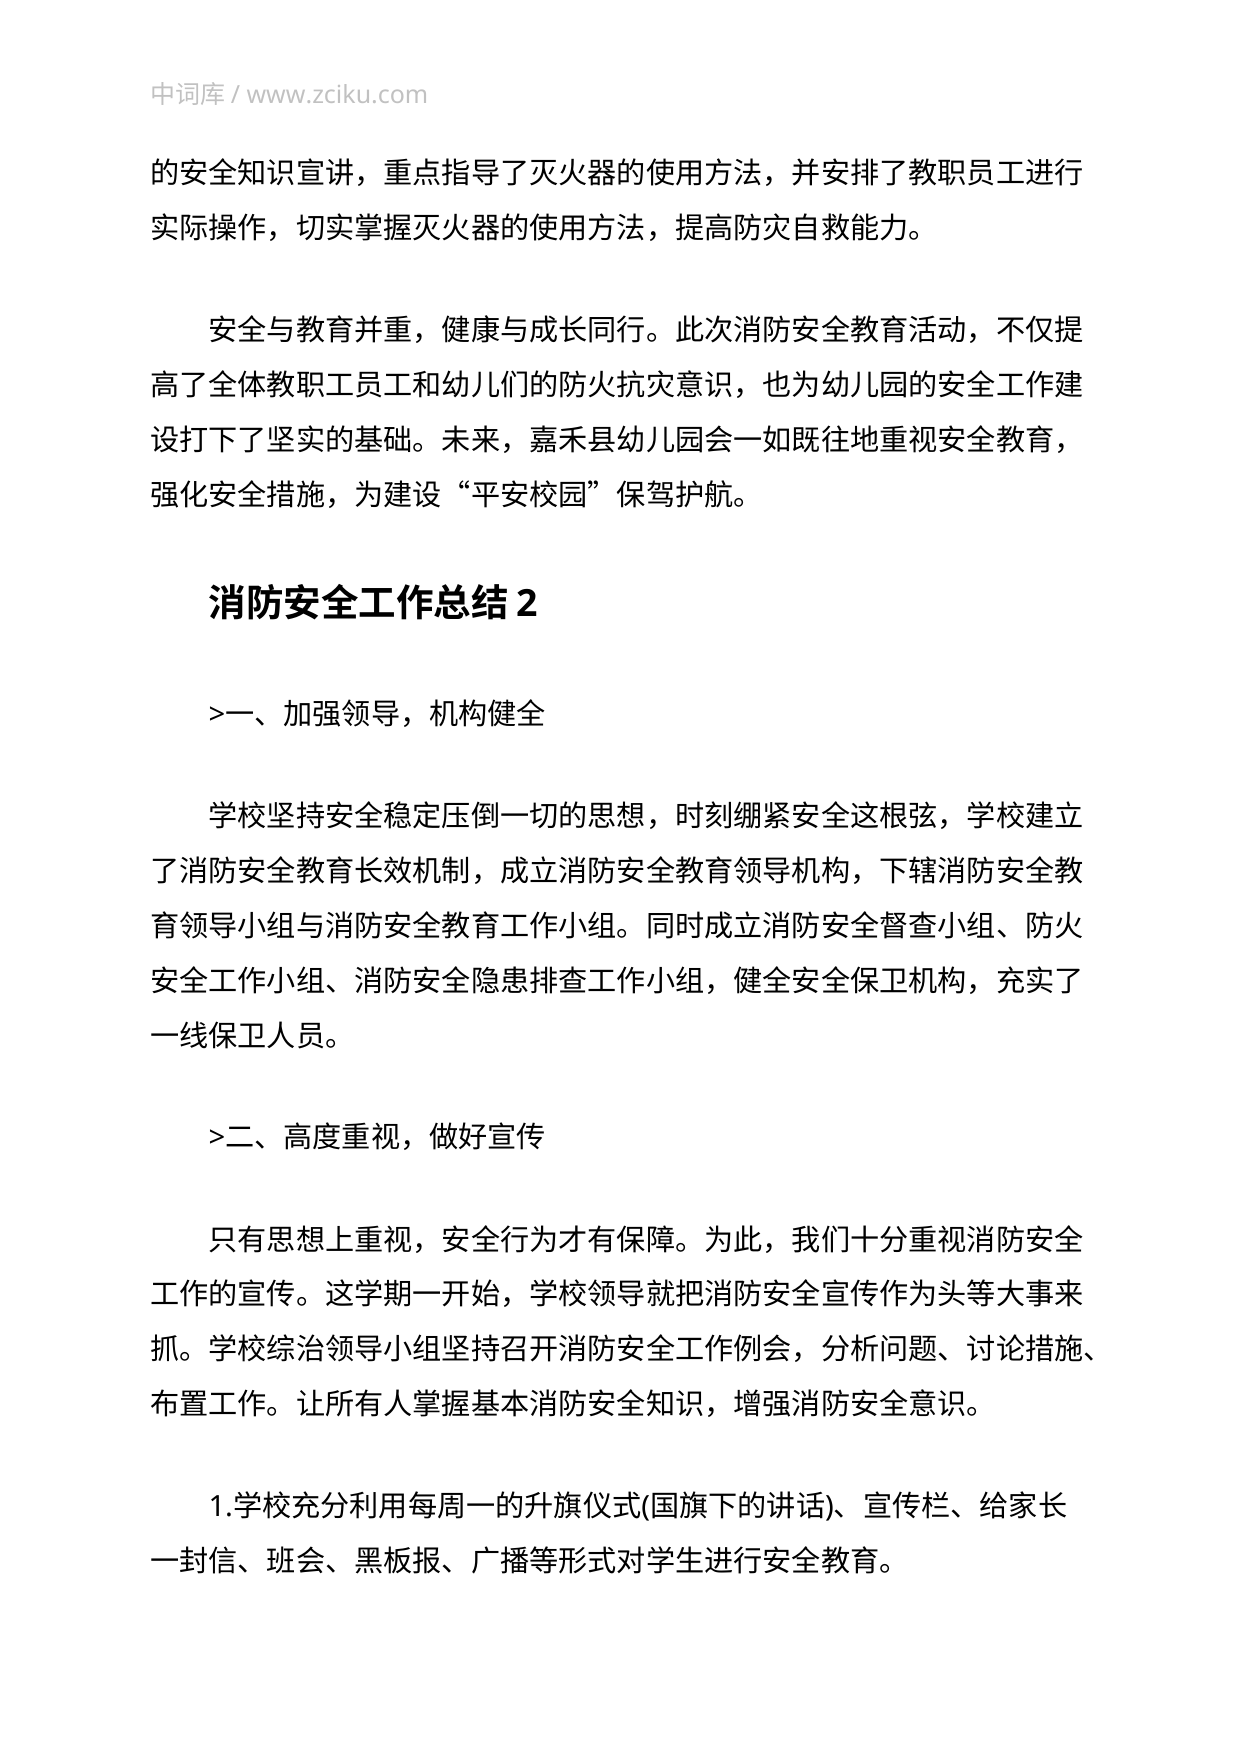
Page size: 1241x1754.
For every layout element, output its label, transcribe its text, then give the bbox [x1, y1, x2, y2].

text 1.学校充分利用每周一的升旗仪式(国旗下的讲话)、宣传栏、给家长一封信、班会、黑板报、广播等形式对学生进行安全教育。 [150, 1482, 1090, 1580]
text 学校坚持安全稳定压倒一切的思想，时刻绷紧安全这根弦，学校建立了消防安全教育长效机制，成立消防安全教育领导机构，下辖消防安全教育领导小组与消防安全教育工作小组。同时成立消防安全督查小组、防火安全工作小组、消防安全隐患排查工作小组，健全安全保卫机构，充实了一线保卫人员。 [150, 793, 1090, 1054]
text >二、高度重视，做好宣传 [150, 1114, 1090, 1156]
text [150, 150, 1090, 247]
text 只有思想上重视，安全行为才有保障。为此，我们十分重视消防安全工作的宣传。这学期一开始，学校领导就把消防安全宣传作为头等大事来抓。学校综治领导小组坚持召开消防安全工作例会，分析问题、讨论措施、布置工作。让所有人掌握基本消防安全知识，增强消防安全意识。 [150, 1216, 1090, 1423]
text >一、加强领导，机构健全 [150, 691, 1090, 733]
text 安全与教育并重，健康与成长同行。此次消防安全教育活动，不仅提高了全体教职工员工和幼儿们的防火抗灾意识，也为幼儿园的安全工作建设打下了坚实的基础。未来，嘉禾县幼儿园会一如既往地重视安全教育，强化安全措施，为建设“平安校园”保驾护航。 [150, 307, 1090, 514]
text 消防安全工作总结2 [150, 573, 1090, 628]
